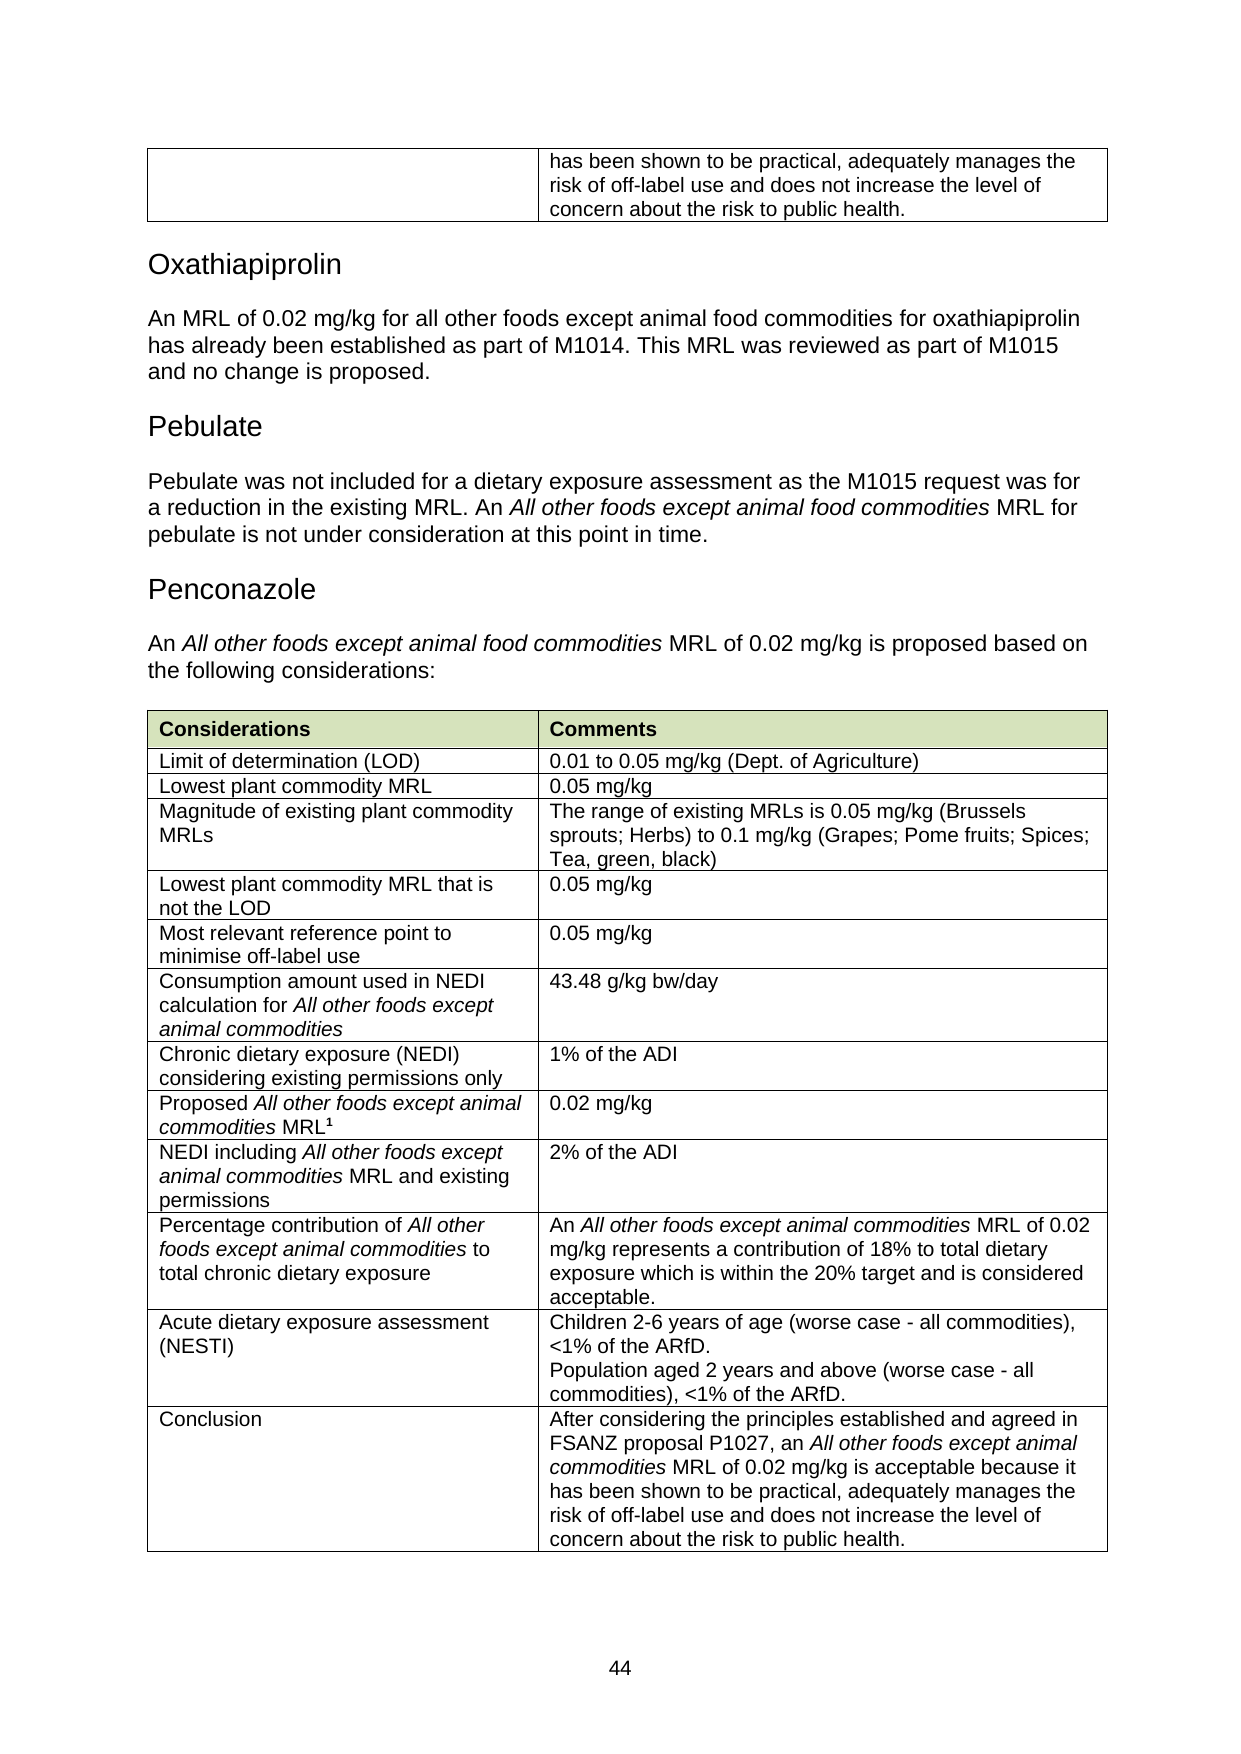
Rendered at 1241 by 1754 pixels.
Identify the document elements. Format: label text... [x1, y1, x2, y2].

text An MRL of 0.02 mg/kg for all other foods except animal food commodities for oxathiapiprolin has already been established as part of M1014. This MRL was reviewed as part of M1015 and no change is proposed. [148, 305, 1092, 384]
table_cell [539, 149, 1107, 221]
subtitle Pebulate [148, 409, 1092, 443]
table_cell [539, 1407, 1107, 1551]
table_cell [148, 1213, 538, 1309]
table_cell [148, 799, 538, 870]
subtitle Penconazole [148, 572, 1092, 605]
text An All other foods except animal food commodities MRL of 0.02 mg/kg is proposed based on the following considerations: [148, 630, 1092, 683]
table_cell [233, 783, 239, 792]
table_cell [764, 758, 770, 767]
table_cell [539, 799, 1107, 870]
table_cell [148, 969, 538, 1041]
subtitle Oxathiapiprolin [148, 247, 1092, 280]
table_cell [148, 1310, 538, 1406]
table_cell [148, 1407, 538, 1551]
text Pebulate was not included for a dietary exposure assessment as the M1015 request was for a reduction in the existing MRL. An All other foods except animal food commodities MRL for pebulate is not under consideration at this point in time. [148, 468, 1092, 547]
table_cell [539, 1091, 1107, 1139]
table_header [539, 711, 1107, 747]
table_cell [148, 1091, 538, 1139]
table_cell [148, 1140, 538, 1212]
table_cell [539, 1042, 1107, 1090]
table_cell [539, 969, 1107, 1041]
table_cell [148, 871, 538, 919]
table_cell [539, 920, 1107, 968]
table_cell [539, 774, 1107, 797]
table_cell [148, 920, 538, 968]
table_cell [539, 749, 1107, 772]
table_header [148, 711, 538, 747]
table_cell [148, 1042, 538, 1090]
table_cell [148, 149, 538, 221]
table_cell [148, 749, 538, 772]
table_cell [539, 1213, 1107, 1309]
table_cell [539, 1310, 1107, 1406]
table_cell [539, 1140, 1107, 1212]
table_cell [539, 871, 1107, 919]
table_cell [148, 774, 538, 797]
